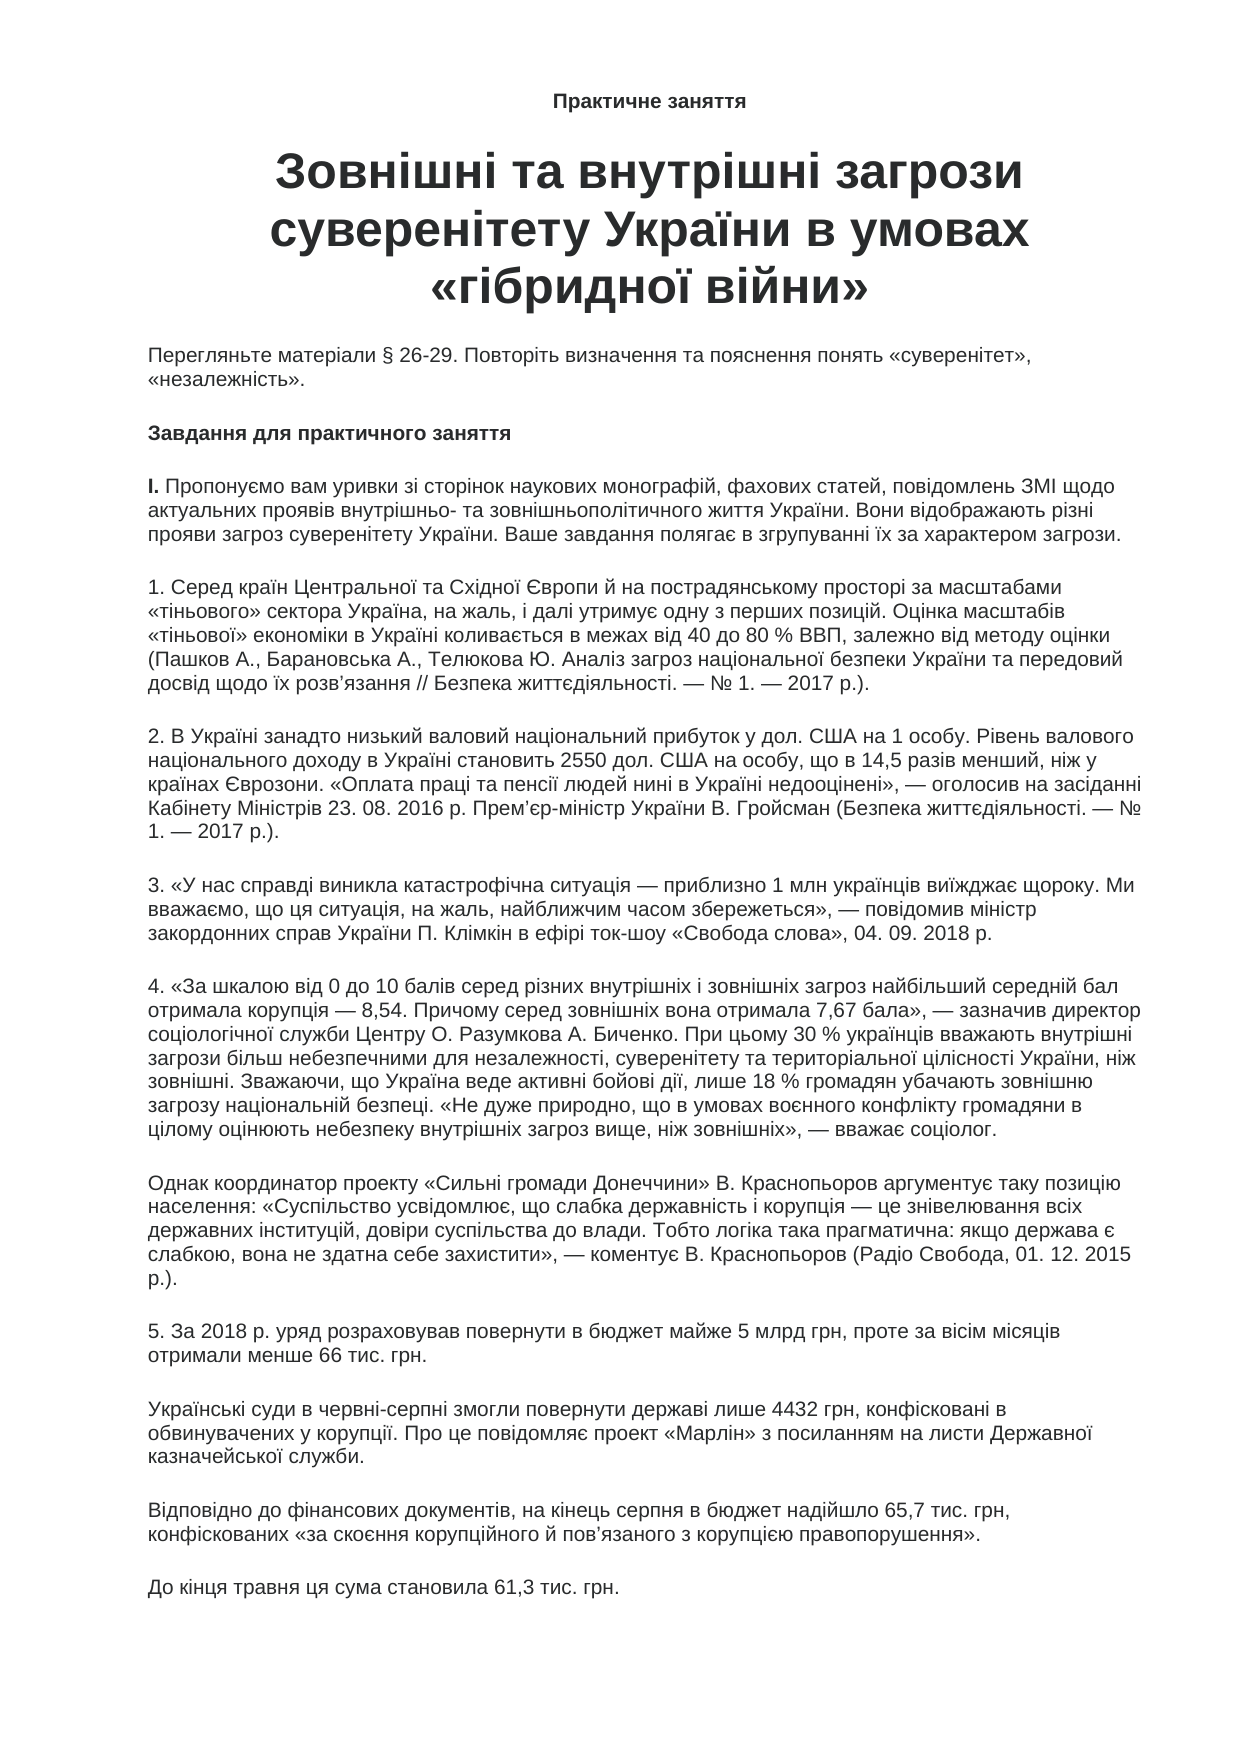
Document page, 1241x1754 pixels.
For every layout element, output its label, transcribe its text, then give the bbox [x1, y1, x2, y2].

text До кінця травня ця сума становила 61,3 тис. грн. [148, 1574, 1152, 1598]
text Практичне заняття [148, 88, 1152, 112]
text Відповідно до фінансових документів, на кінець серпня в бюджет надійшло 65,7 тис. грн, конфіскованих «за скоєння корупційного й пов’язаного з корупцією правопорушення». [148, 1497, 1152, 1545]
text Українські суди в червні-серпні змогли повернути державі лише 4432 грн, конфісковані в обвинувачених у корупції. Про це повідомляє проект «Марлін» з посиланням на листи Державної казначейської служби. [148, 1396, 1152, 1468]
text 2. В Україні занадто низький валовий національний прибуток у дол. США на 1 особу. Рівень валового національного доходу в Україні становить 2550 дол. США на особу, що в 14,5 разів менший, ніж у країнах Єврозони. «Оплата праці та пенсії людей нині в Україні недооцінені», — оголосив на засіданні Кабінету Міністрів 23. 08. 2016 р. Прем’єр-міністр України В. Гройсман (Безпека життєдіяльності. — № 1. — 2017 р.). [148, 723, 1152, 843]
text 3. «У нас справді виникла катастрофічна ситуація — приблизно 1 млн українців виїжджає щороку. Ми вважаємо, що ця ситуація, на жаль, найближчим часом збережеться», — повідомив міністр закордонних справ України П. Клімкін в ефірі ток-шоу «Свобода слова», 04. 09. 2018 р. [148, 872, 1152, 944]
text Завдання для практичного заняття [148, 420, 1152, 444]
text 5. За 2018 р. уряд розраховував повернути в бюджет майже 5 млрд грн, проте за вісім місяців отримали менше 66 тис. грн. [148, 1319, 1152, 1367]
text 4. «За шкалою від 0 до 10 балів серед різних внутрішніх і зовнішніх загроз найбільший середній бал отримала корупція — 8,54. Причому серед зовнішніх вона отримала 7,67 бала», — зазначив директор соціологічної служби Центру О. Разумкова А. Биченко. При цьому 30 % українців вважають внутрішні загрози більш небезпечними для незалежності, суверенітету та територіальної цілісності України, ніж зовнішні. Зважаючи, що Україна веде активні бойові дії, лише 18 % громадян убачають зовнішню загрозу національній безпеці. «Не дуже природно, що в умовах воєнного конфлікту громадяни в цілому оцінюють небезпеку внутрішніх загроз вище, ніж зовнішніх», — вважає соціолог. [148, 973, 1152, 1141]
text І. Пропонуємо вам уривки зі сторінок наукових монографій, фахових статей, повідомлень ЗМІ щодо актуальних проявів внутрішньо- та зовнішньополітичного життя України. Вони відображають різні прояви загроз суверенітету України. Ваше завдання полягає в згрупуванні їх за характером загрози. [148, 473, 1152, 545]
text Перегляньте матеріали § 26-29. Повторіть визначення та пояснення понять «суверенітет», «незалежність». [148, 343, 1152, 391]
text 1. Серед країн Центральної та Східної Європи й на пострадянському просторі за масштабами «тіньового» сектора Україна, на жаль, і далі утримує одну з перших позицій. Оцінка масштабів «тіньової» економіки в Україні коливається в межах від 40 до 80 % ВВП, залежно від методу оцінки (Пашков А., Барановська А., Телюкова Ю. Аналіз загроз національної безпеки України та передовий досвід щодо їх розв’язання // Безпека життєдіяльності. — № 1. — 2017 р.). [148, 574, 1152, 694]
text Зовнішні та внутрішні загрози суверенітету України в умовах «гібридної війни» [148, 142, 1152, 314]
text Однак координатор проекту «Сильні громади Донеччини» В. Краснопьоров аргументує таку позицію населення: «Суспільство усвідомлює, що слабка державність і корупція — це знівелювання всіх державних інституцій, довіри суспільства до влади. Тобто логіка така прагматична: якщо держава є слабкою, вона не здатна себе захистити», — коментує В. Краснопьоров (Радіо Свобода, 01. 12. 2015 р.). [148, 1170, 1152, 1290]
